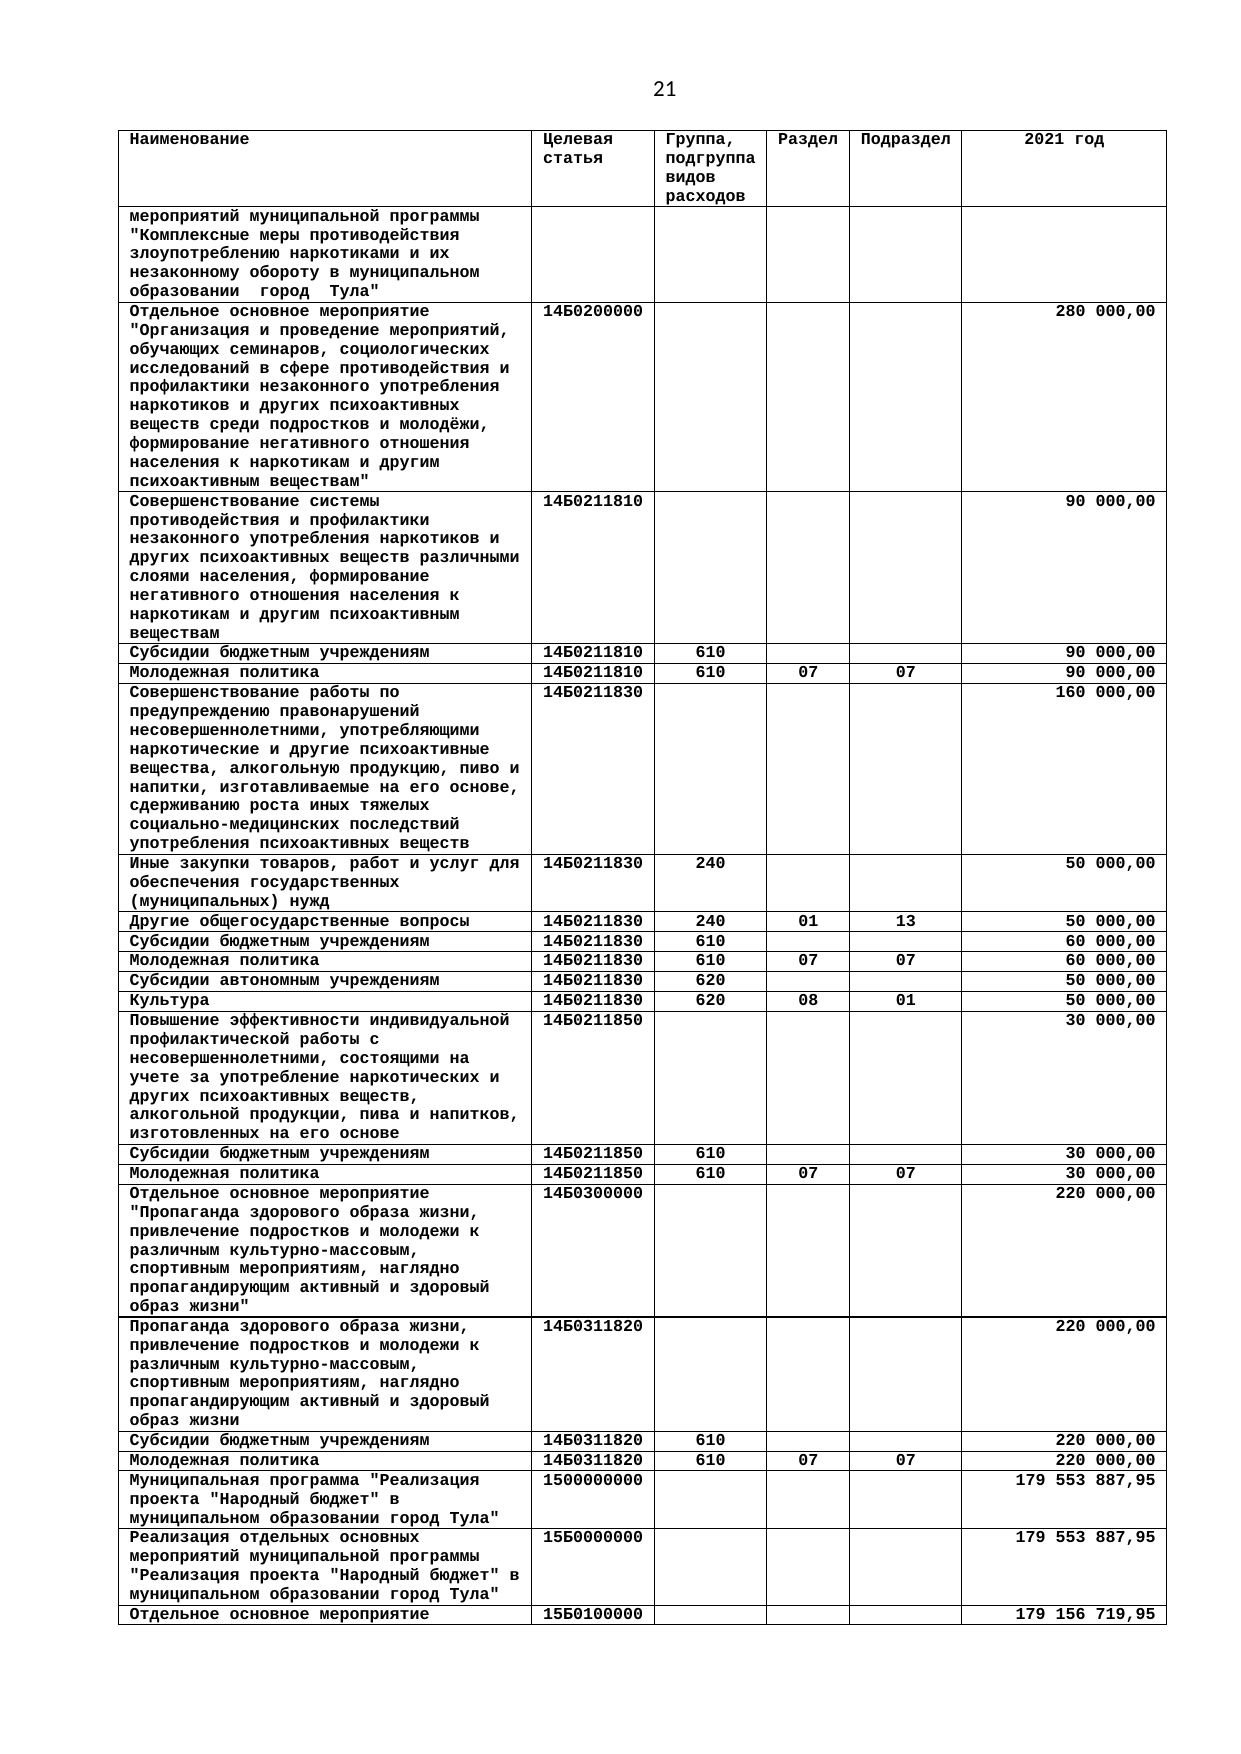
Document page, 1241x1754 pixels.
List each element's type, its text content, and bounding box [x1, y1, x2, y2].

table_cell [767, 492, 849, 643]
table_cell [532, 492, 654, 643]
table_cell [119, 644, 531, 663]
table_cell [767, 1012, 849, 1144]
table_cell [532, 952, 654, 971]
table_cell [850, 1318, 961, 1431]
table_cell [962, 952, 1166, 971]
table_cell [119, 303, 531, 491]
table_header 2021 год [962, 131, 1166, 206]
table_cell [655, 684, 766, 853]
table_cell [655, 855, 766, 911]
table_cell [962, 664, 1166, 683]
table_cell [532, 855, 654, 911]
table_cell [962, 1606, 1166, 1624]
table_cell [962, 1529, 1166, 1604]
table_header Целевая статья [532, 131, 654, 206]
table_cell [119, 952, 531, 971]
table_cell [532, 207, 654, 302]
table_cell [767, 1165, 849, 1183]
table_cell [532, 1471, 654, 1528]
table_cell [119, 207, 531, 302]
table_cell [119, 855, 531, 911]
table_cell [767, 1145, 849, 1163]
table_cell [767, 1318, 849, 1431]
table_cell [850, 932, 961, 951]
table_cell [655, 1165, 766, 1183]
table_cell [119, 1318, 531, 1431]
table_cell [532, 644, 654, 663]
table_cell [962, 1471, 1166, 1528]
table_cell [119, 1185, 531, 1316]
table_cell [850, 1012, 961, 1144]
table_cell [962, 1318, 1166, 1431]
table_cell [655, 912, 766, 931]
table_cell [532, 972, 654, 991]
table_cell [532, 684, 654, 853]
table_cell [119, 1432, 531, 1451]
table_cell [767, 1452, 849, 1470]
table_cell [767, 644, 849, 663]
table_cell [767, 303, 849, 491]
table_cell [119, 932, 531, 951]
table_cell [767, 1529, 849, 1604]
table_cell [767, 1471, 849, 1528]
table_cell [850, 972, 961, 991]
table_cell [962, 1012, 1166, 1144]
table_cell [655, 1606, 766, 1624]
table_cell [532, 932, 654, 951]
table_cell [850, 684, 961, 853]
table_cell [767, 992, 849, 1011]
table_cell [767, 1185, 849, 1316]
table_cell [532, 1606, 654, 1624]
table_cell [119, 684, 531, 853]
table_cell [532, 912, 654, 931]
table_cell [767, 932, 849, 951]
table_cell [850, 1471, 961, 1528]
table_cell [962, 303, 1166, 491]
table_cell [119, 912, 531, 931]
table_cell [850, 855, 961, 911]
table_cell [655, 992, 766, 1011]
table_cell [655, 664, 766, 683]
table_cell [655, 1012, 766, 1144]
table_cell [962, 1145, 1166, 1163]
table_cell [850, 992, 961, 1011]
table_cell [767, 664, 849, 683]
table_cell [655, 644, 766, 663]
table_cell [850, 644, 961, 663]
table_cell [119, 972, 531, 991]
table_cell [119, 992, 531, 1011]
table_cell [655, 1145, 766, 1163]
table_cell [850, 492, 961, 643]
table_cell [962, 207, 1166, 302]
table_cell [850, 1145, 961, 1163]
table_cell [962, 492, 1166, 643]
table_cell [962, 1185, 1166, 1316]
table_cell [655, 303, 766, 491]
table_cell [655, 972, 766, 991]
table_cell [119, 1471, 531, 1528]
table_header Наименование [119, 131, 531, 206]
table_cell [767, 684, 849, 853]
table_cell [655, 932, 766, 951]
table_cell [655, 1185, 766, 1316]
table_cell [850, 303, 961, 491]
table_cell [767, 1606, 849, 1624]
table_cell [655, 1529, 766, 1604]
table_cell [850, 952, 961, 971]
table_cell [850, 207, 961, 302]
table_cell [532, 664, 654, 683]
table_header Раздел [767, 131, 849, 206]
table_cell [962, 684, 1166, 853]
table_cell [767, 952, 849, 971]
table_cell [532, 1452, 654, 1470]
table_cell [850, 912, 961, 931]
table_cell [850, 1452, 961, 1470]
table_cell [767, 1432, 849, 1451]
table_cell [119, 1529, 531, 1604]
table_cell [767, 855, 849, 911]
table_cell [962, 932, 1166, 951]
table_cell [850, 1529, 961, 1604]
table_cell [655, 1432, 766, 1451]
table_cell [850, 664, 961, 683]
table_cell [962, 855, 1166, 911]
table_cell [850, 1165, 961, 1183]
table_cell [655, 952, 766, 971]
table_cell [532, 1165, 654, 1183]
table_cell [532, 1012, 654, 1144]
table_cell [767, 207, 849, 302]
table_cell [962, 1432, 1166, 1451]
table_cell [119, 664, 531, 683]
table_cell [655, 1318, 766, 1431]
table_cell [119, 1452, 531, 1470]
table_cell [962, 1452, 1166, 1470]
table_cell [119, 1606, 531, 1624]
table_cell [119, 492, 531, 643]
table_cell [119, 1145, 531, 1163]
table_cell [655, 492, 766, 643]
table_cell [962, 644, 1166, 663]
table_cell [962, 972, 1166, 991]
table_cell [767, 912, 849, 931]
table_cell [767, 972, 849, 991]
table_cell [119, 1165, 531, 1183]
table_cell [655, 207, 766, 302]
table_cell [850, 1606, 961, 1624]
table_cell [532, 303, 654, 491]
table_header Подраздел [850, 131, 961, 206]
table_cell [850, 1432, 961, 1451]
table_header Группа, подгруппа видов расходов [655, 131, 766, 206]
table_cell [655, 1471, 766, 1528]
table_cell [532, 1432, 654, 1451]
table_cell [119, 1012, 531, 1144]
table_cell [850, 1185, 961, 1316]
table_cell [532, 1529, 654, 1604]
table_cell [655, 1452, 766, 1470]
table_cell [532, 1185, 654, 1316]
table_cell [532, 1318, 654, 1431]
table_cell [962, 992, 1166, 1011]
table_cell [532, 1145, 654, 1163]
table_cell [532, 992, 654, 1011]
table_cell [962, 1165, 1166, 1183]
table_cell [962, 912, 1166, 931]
